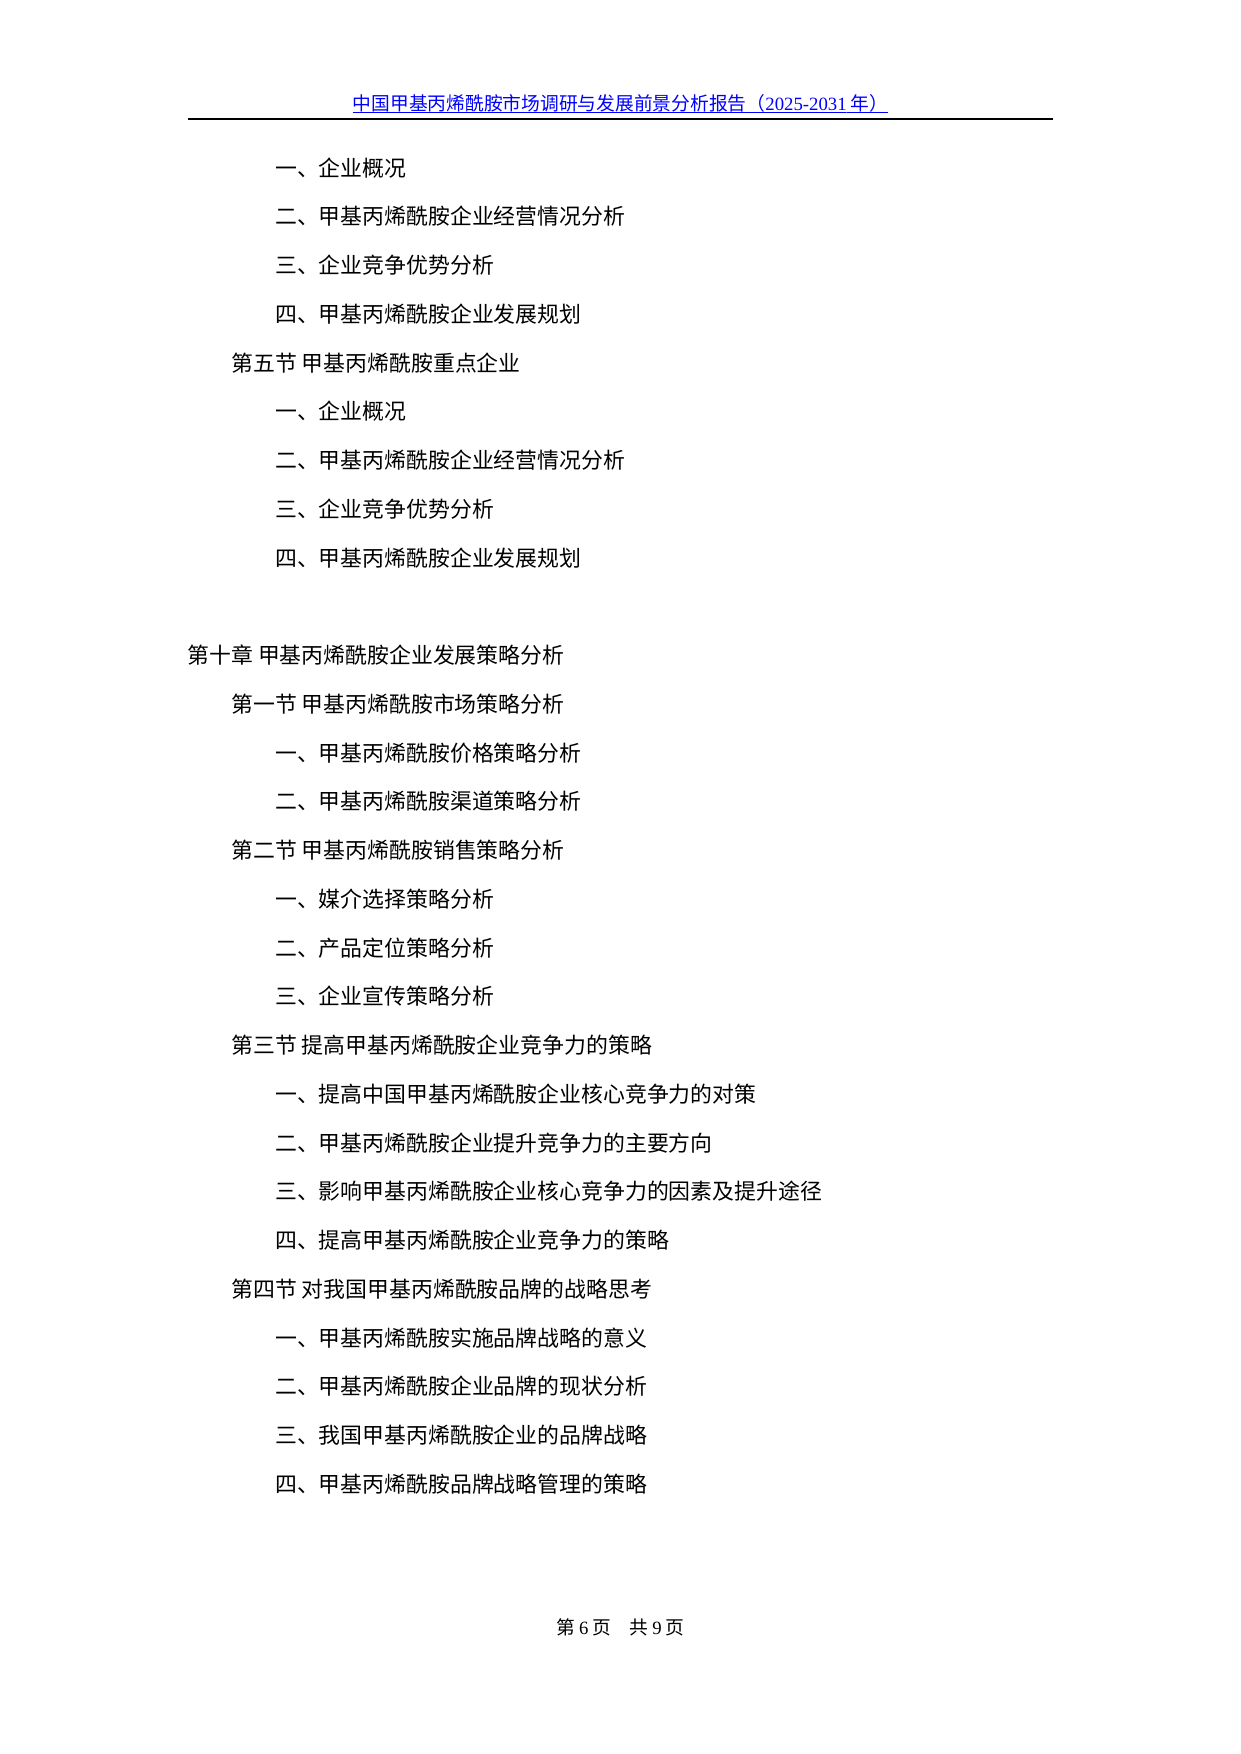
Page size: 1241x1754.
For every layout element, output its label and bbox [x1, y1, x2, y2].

text [187, 150, 1053, 1499]
